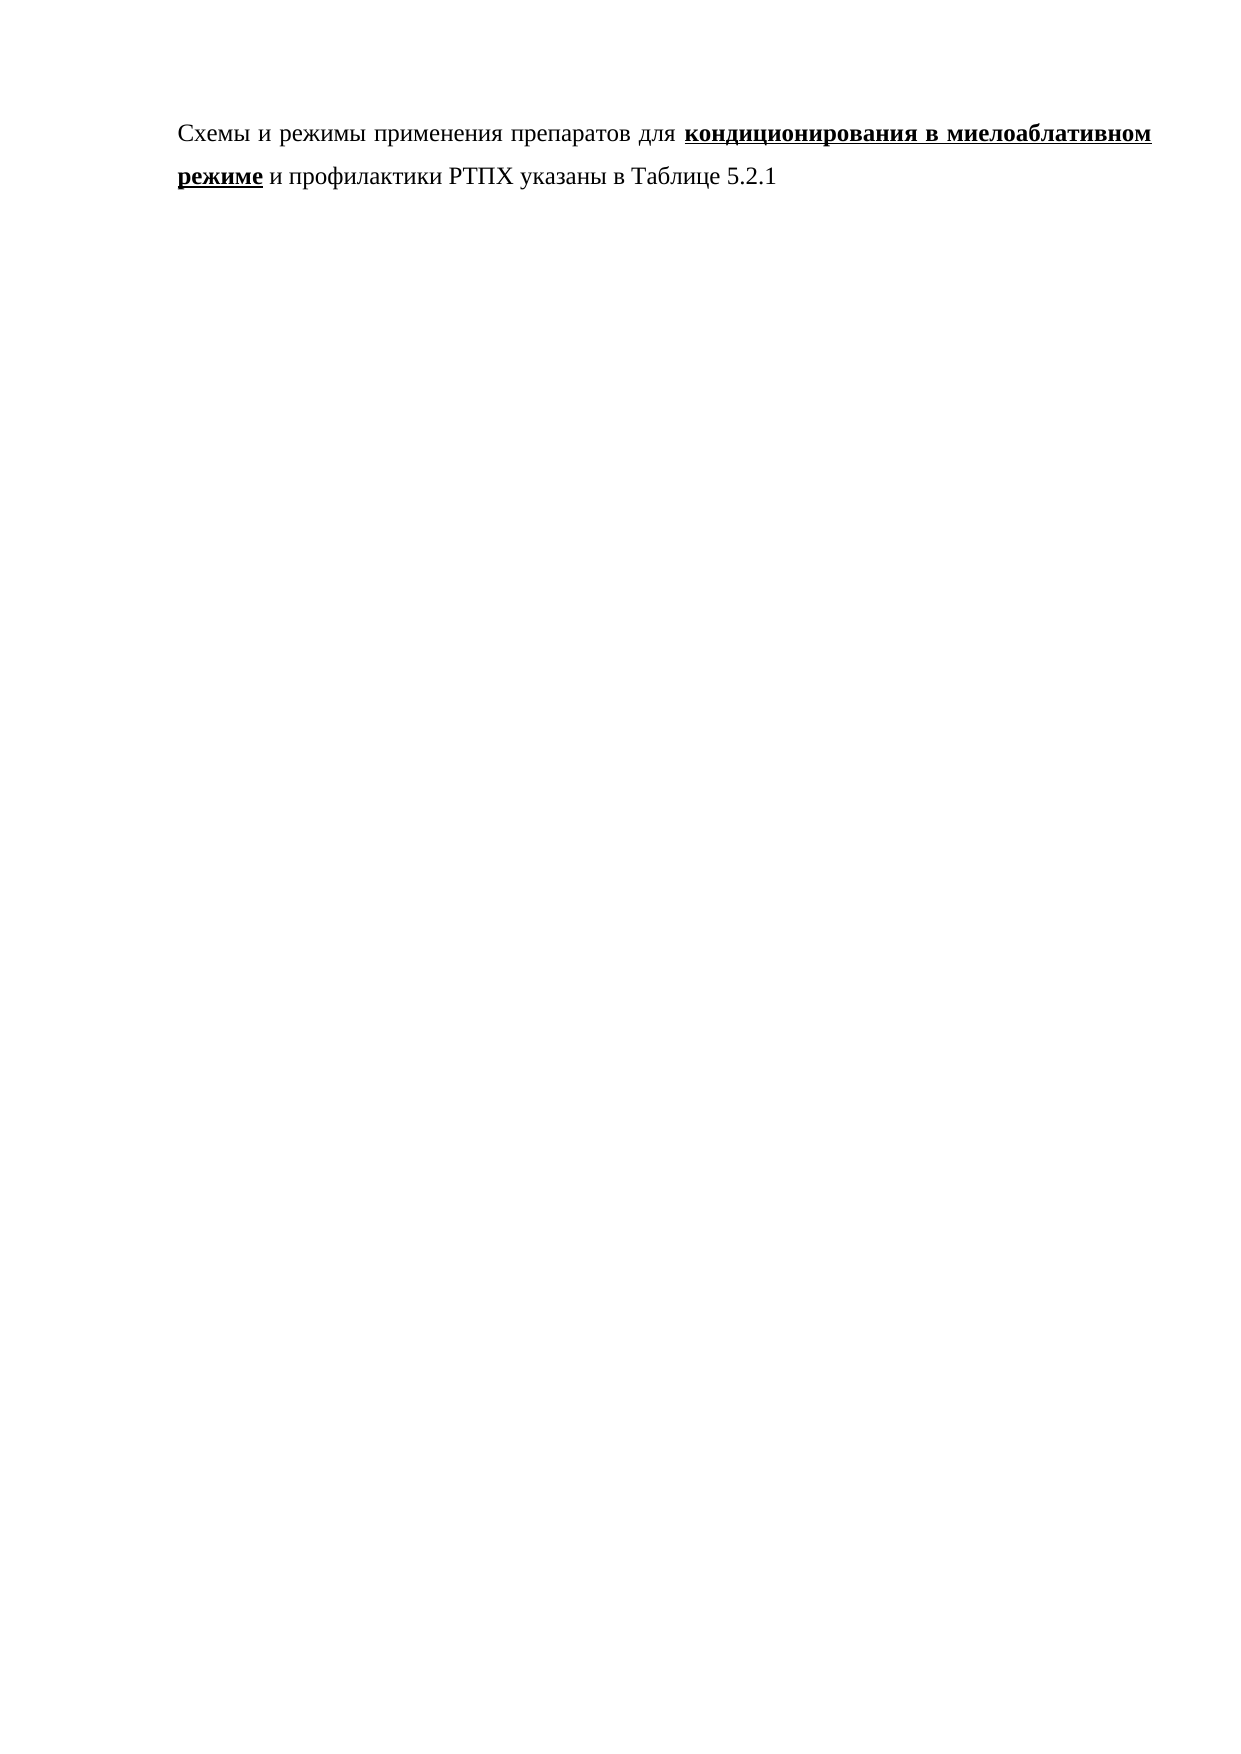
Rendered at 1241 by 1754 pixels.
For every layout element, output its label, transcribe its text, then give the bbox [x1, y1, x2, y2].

text Схемы и режимы применения препаратов для кондиционирования в миелоаблативном режиме и профилактики РТПХ указаны в Таблице 5.2.1 [177, 118, 1152, 190]
